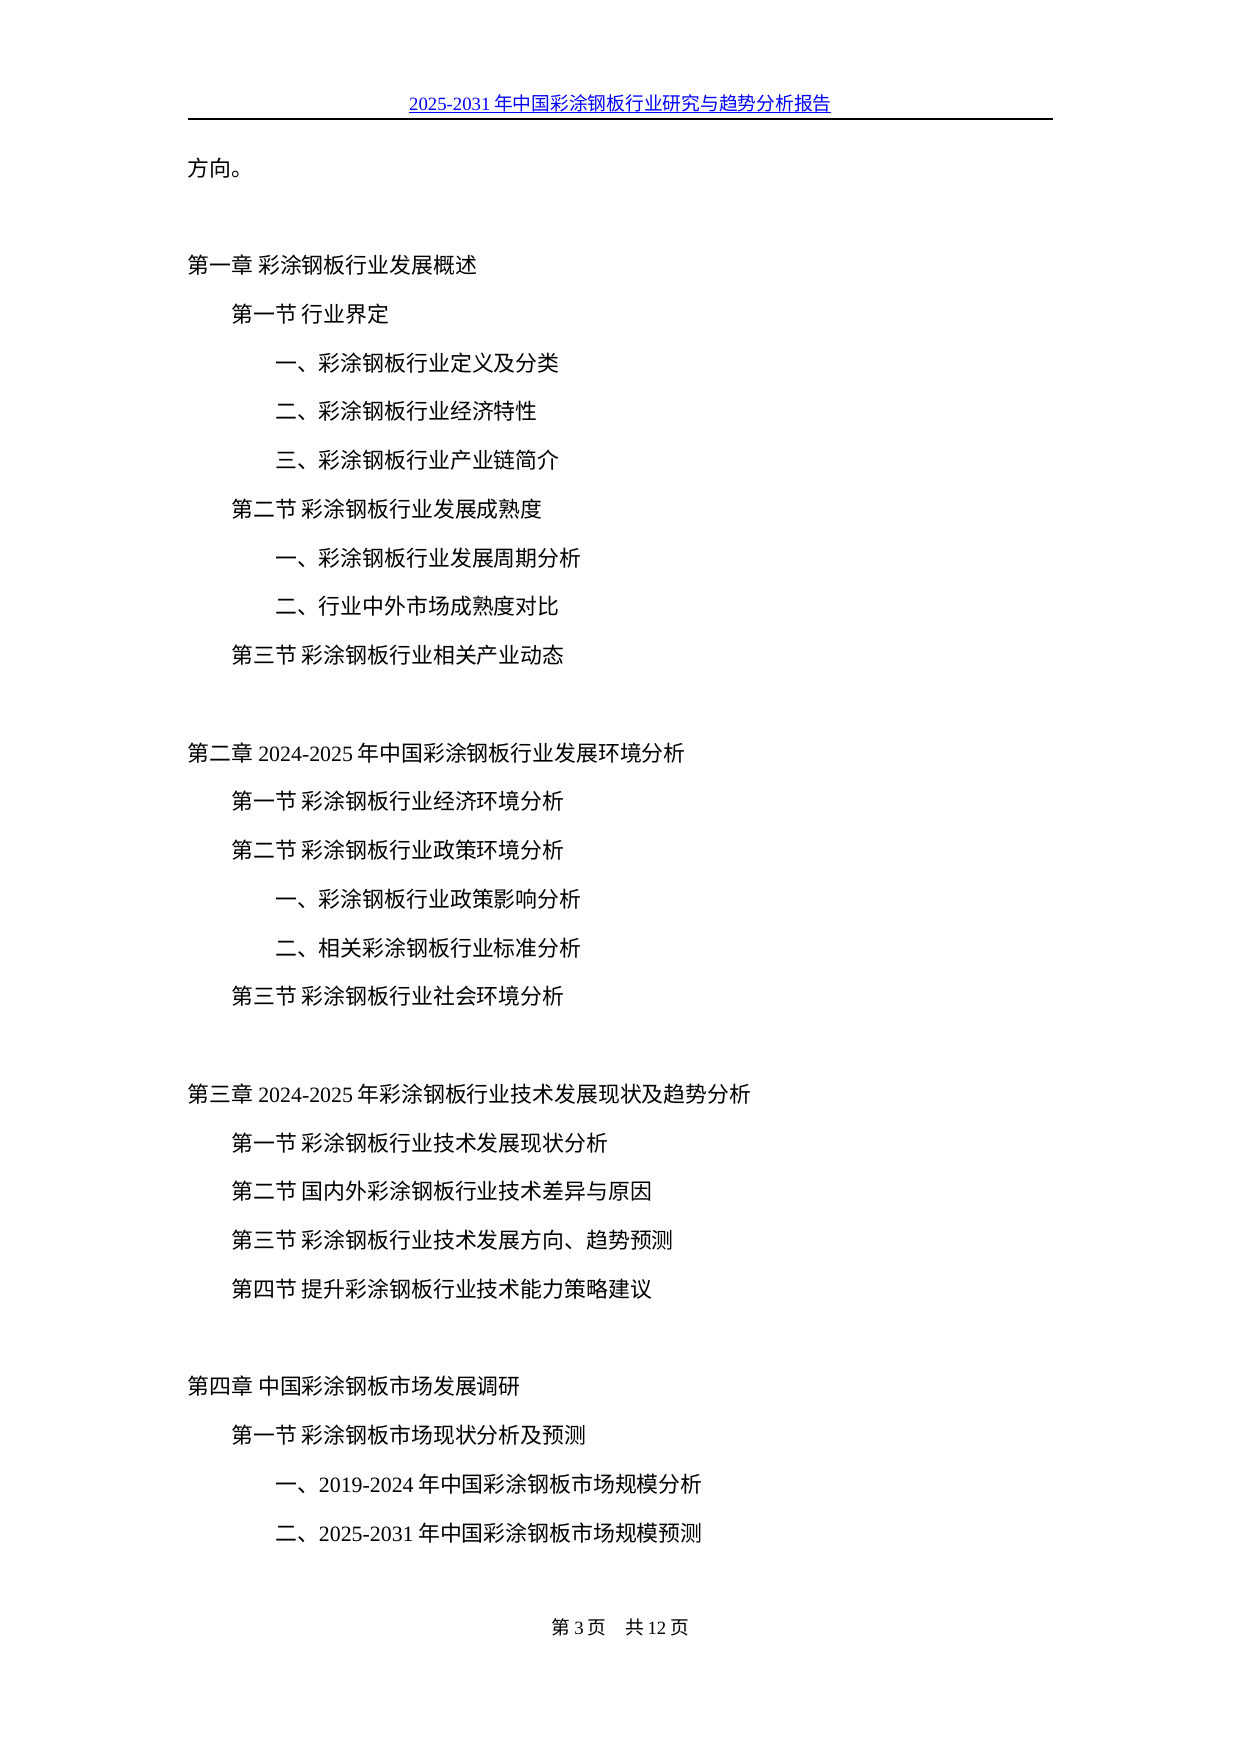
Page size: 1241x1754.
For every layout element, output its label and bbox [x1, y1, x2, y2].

text [187, 150, 1053, 1548]
